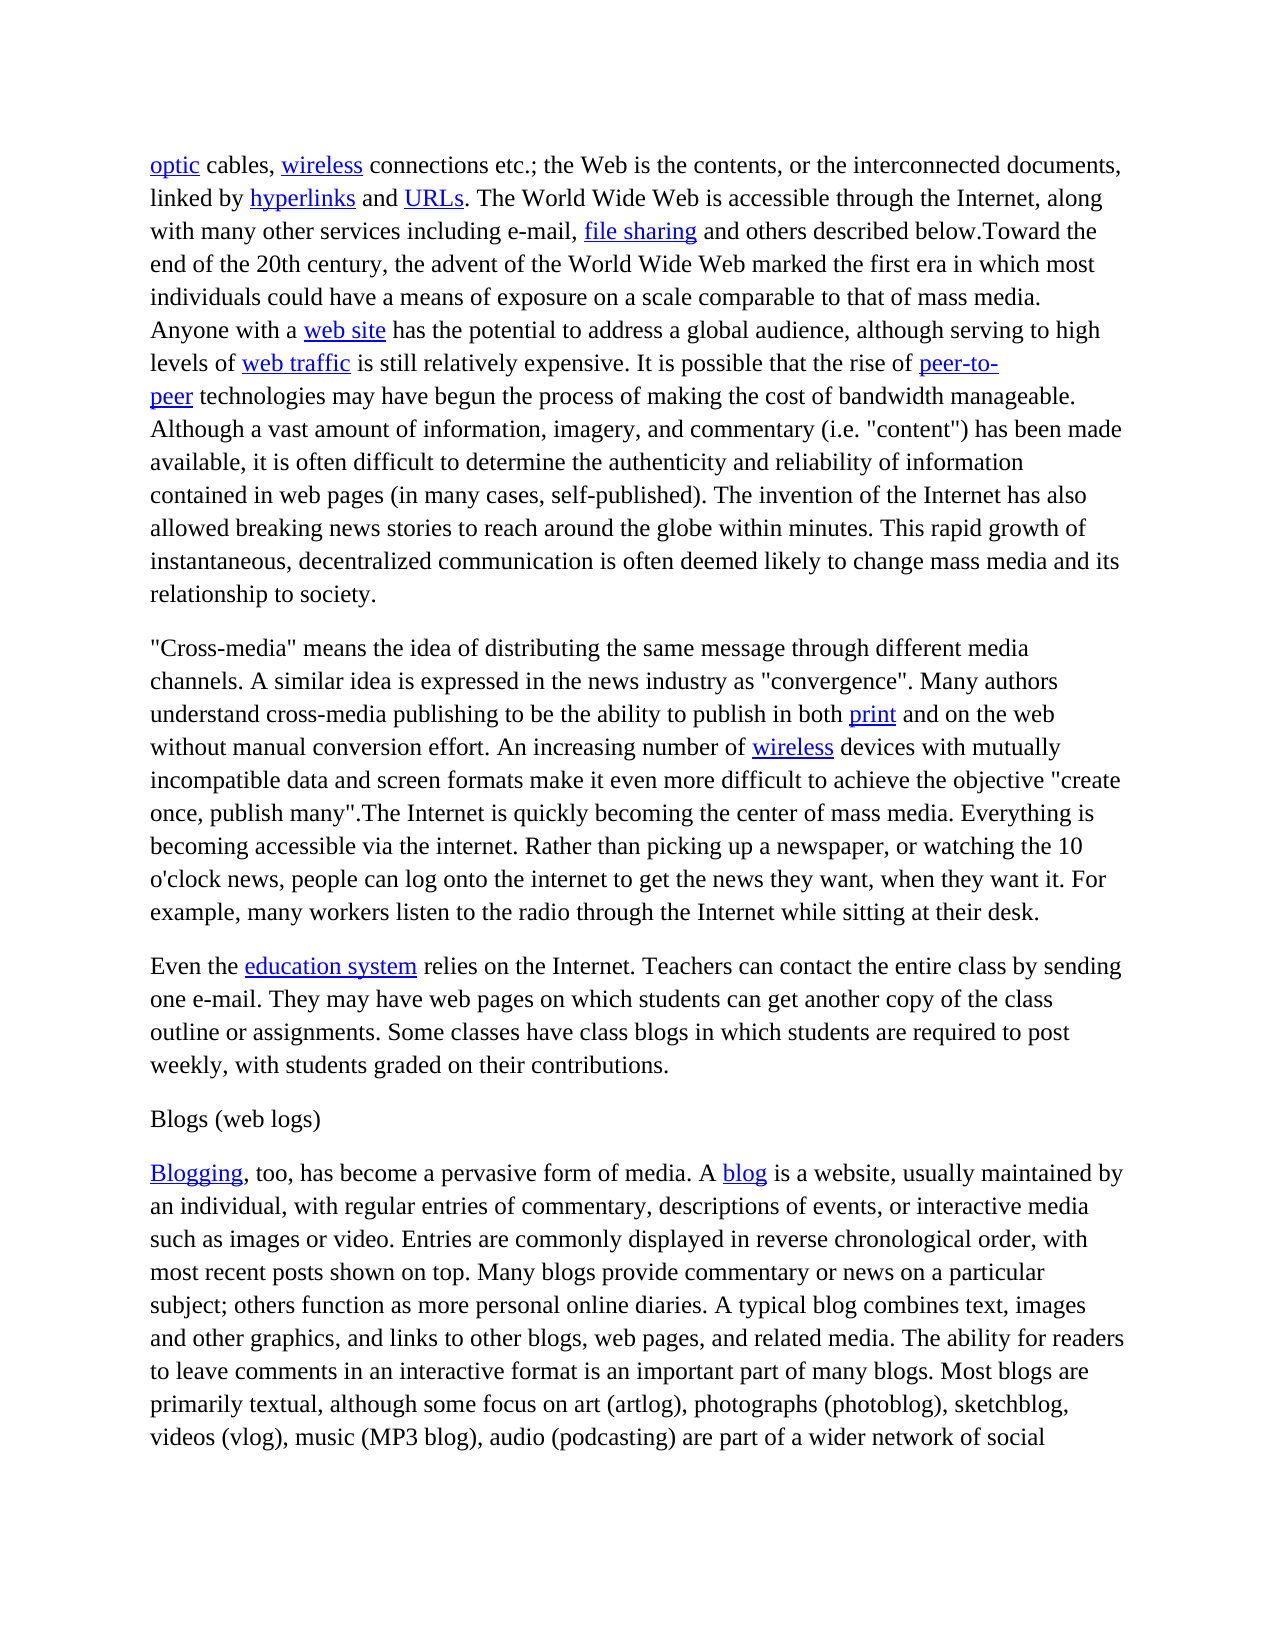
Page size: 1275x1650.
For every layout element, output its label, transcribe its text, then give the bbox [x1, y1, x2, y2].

text "Cross-media" means the idea of distributing the same message through different media channels. A similar idea is expressed in the news industry as "convergence". Many authors understand cross-media publishing to be the ability to publish in both print and on the web without manual conversion effort. An increasing number of wireless devices with mutually incompatible data and screen formats make it even more difficult to achieve the objective "create once, publish many".The Internet is quickly becoming the center of mass media. Everything is becoming accessible via the internet. Rather than picking up a newspaper, or watching the 10 o'clock news, people can log onto the internet to get the news they want, when they want it. For example, many workers listen to the radio through the Internet while sitting at their desk. [150, 633, 1125, 926]
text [150, 150, 1125, 608]
text Even the education system relies on the Internet. Teachers can contact the entire class by sending one e-mail. They may have web pages on which students can get another copy of the class outline or assignments. Some classes have class blogs in which students are required to post weekly, with students graded on their contributions. [150, 951, 1125, 1079]
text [150, 1158, 1125, 1451]
text Blogs (web logs) [150, 1104, 1125, 1133]
